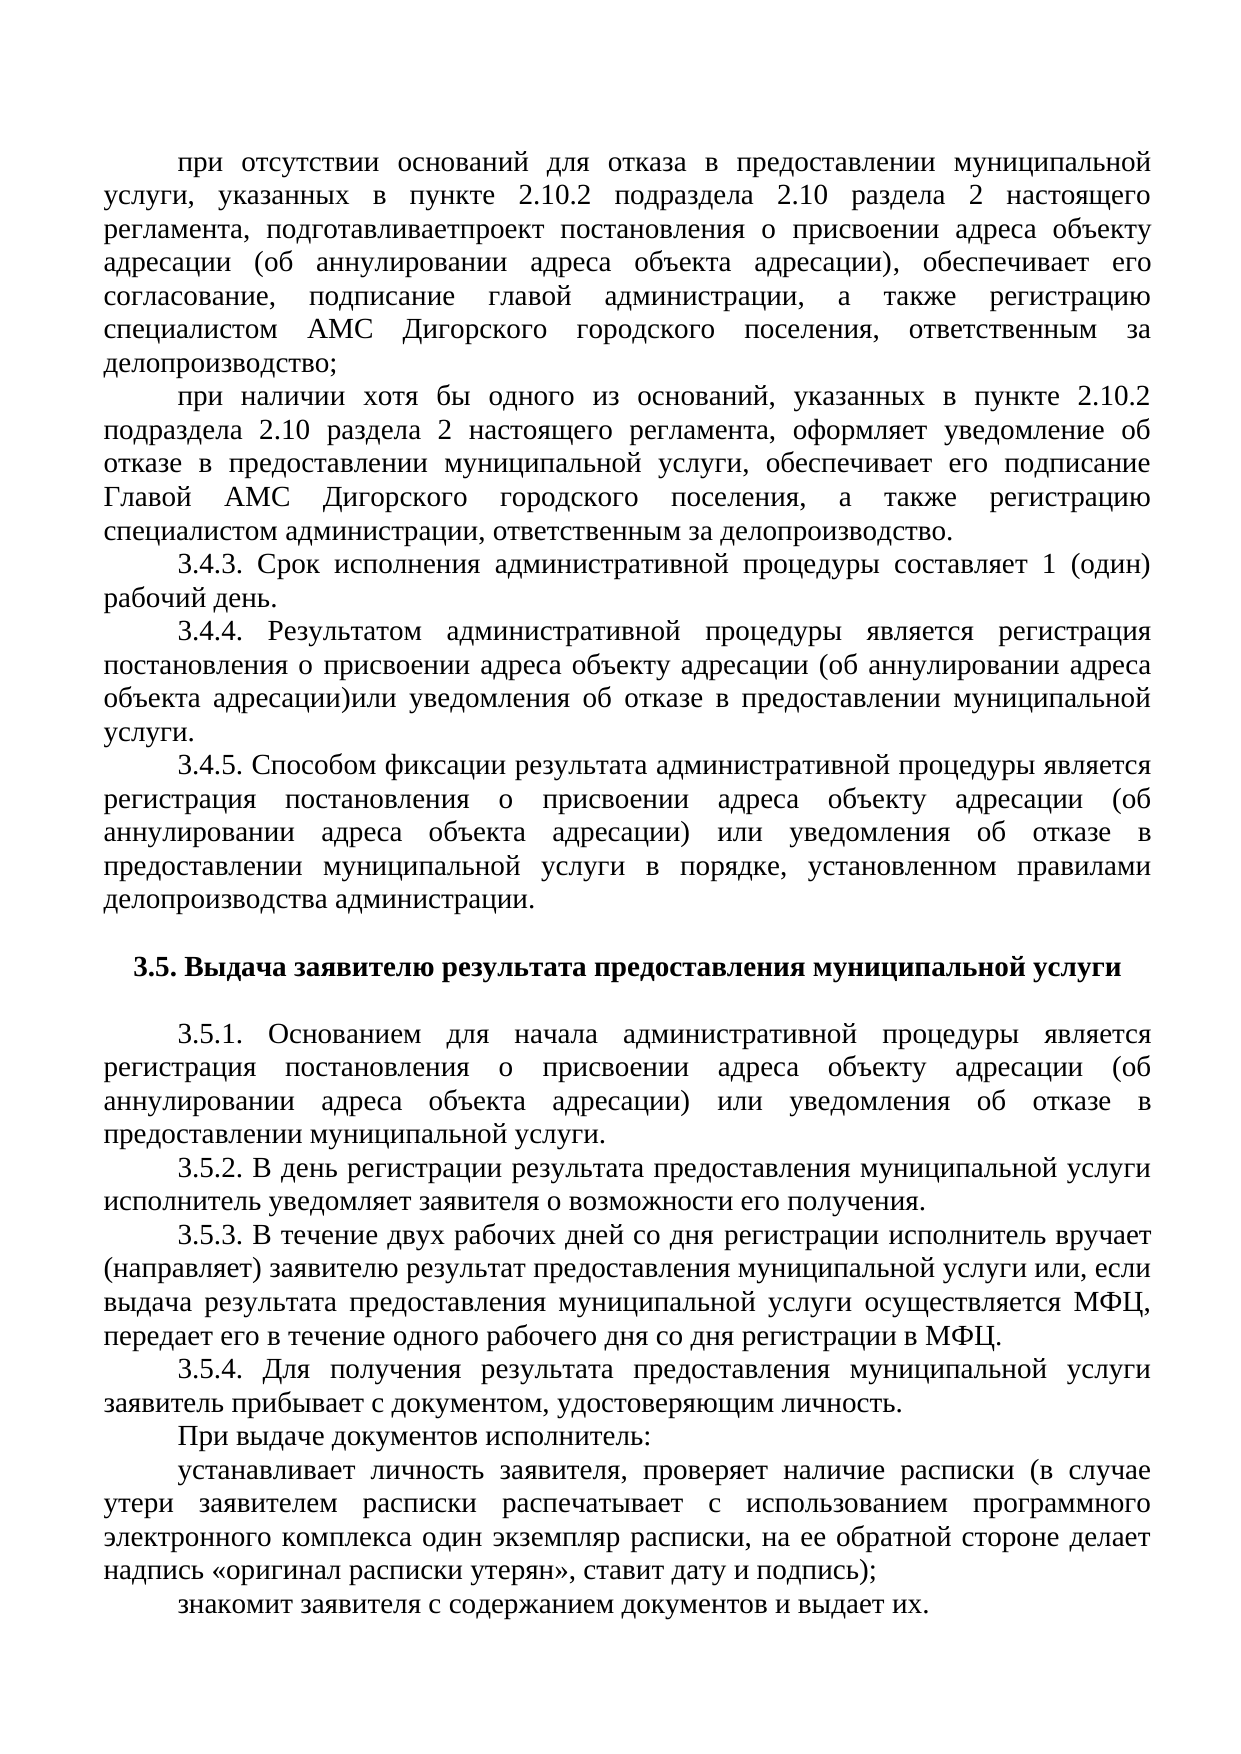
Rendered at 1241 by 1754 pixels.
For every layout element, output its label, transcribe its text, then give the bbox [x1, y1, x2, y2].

text 3.5. Выдача заявителю результата предоставления муниципальной услуги [103, 949, 1152, 982]
text 3.5.4. Для получения результата предоставления муниципальной услуги заявитель прибывает с документом, удостоверяющим личность. [103, 1351, 1152, 1418]
text 3.5.2. В день регистрации результата предоставления муниципальной услуги исполнитель уведомляет заявителя о возможности его получения. [103, 1150, 1152, 1217]
text устанавливает личность заявителя, проверяет наличие расписки (в случае утери заявителем расписки распечатывает с использованием программного электронного комплекса один экземпляр расписки, на ее обратной стороне делает надпись «оригинал расписки утерян», ставит дату и подпись); [103, 1452, 1152, 1586]
text 3.4.3. Срок исполнения административной процедуры составляет 1 (один) рабочий день. [103, 546, 1152, 613]
text 3.4.5. Способом фиксации результата административной процедуры является регистрация постановления о присвоении адреса объекту адресации (об аннулировании адреса объекта адресации) или уведомления об отказе в предоставлении муниципальной услуги в порядке, установленном правилами делопроизводства администрации. [103, 747, 1152, 915]
text знакомит заявителя с содержанием документов и выдает их. [103, 1586, 1152, 1619]
text 3.5.1. Основанием для начала административной процедуры является регистрация постановления о присвоении адреса объекту адресации (об аннулировании адреса объекта адресации) или уведомления об отказе в предоставлении муниципальной услуги. [103, 1016, 1152, 1150]
text При выдаче документов исполнитель: [103, 1418, 1152, 1452]
text 3.5.3. В течение двух рабочих дней со дня регистрации исполнитель вручает (направляет) заявителю результат предоставления муниципальной услуги или, если выдача результата предоставления муниципальной услуги осуществляется МФЦ, передает его в течение одного рабочего дня со дня регистрации в МФЦ. [103, 1217, 1152, 1351]
text при наличии хотя бы одного из оснований, указанных в пункте 2.10.2 подраздела 2.10 раздела 2 настоящего регламента, оформляет уведомление об отказе в предоставлении муниципальной услуги, обеспечивает его подписание Главой АМС Дигорского городского поселения, а также регистрацию специалистом администрации, ответственным за делопроизводство. [103, 378, 1152, 546]
text при отсутствии оснований для отказа в предоставлении муниципальной услуги, указанных в пункте 2.10.2 подраздела 2.10 раздела 2 настоящего регламента, подготавливаетпроект постановления о присвоении адреса объекту адресации (об аннулировании адреса объекта адресации), обеспечивает его согласование, подписание главой администрации, а также регистрацию специалистом АМС Дигорского городского поселения, ответственным за делопроизводство; [103, 144, 1152, 378]
text 3.4.4. Результатом административной процедуры является регистрация постановления о присвоении адреса объекту адресации (об аннулировании адреса объекта адресации)или уведомления об отказе в предоставлении муниципальной услуги. [103, 613, 1152, 747]
